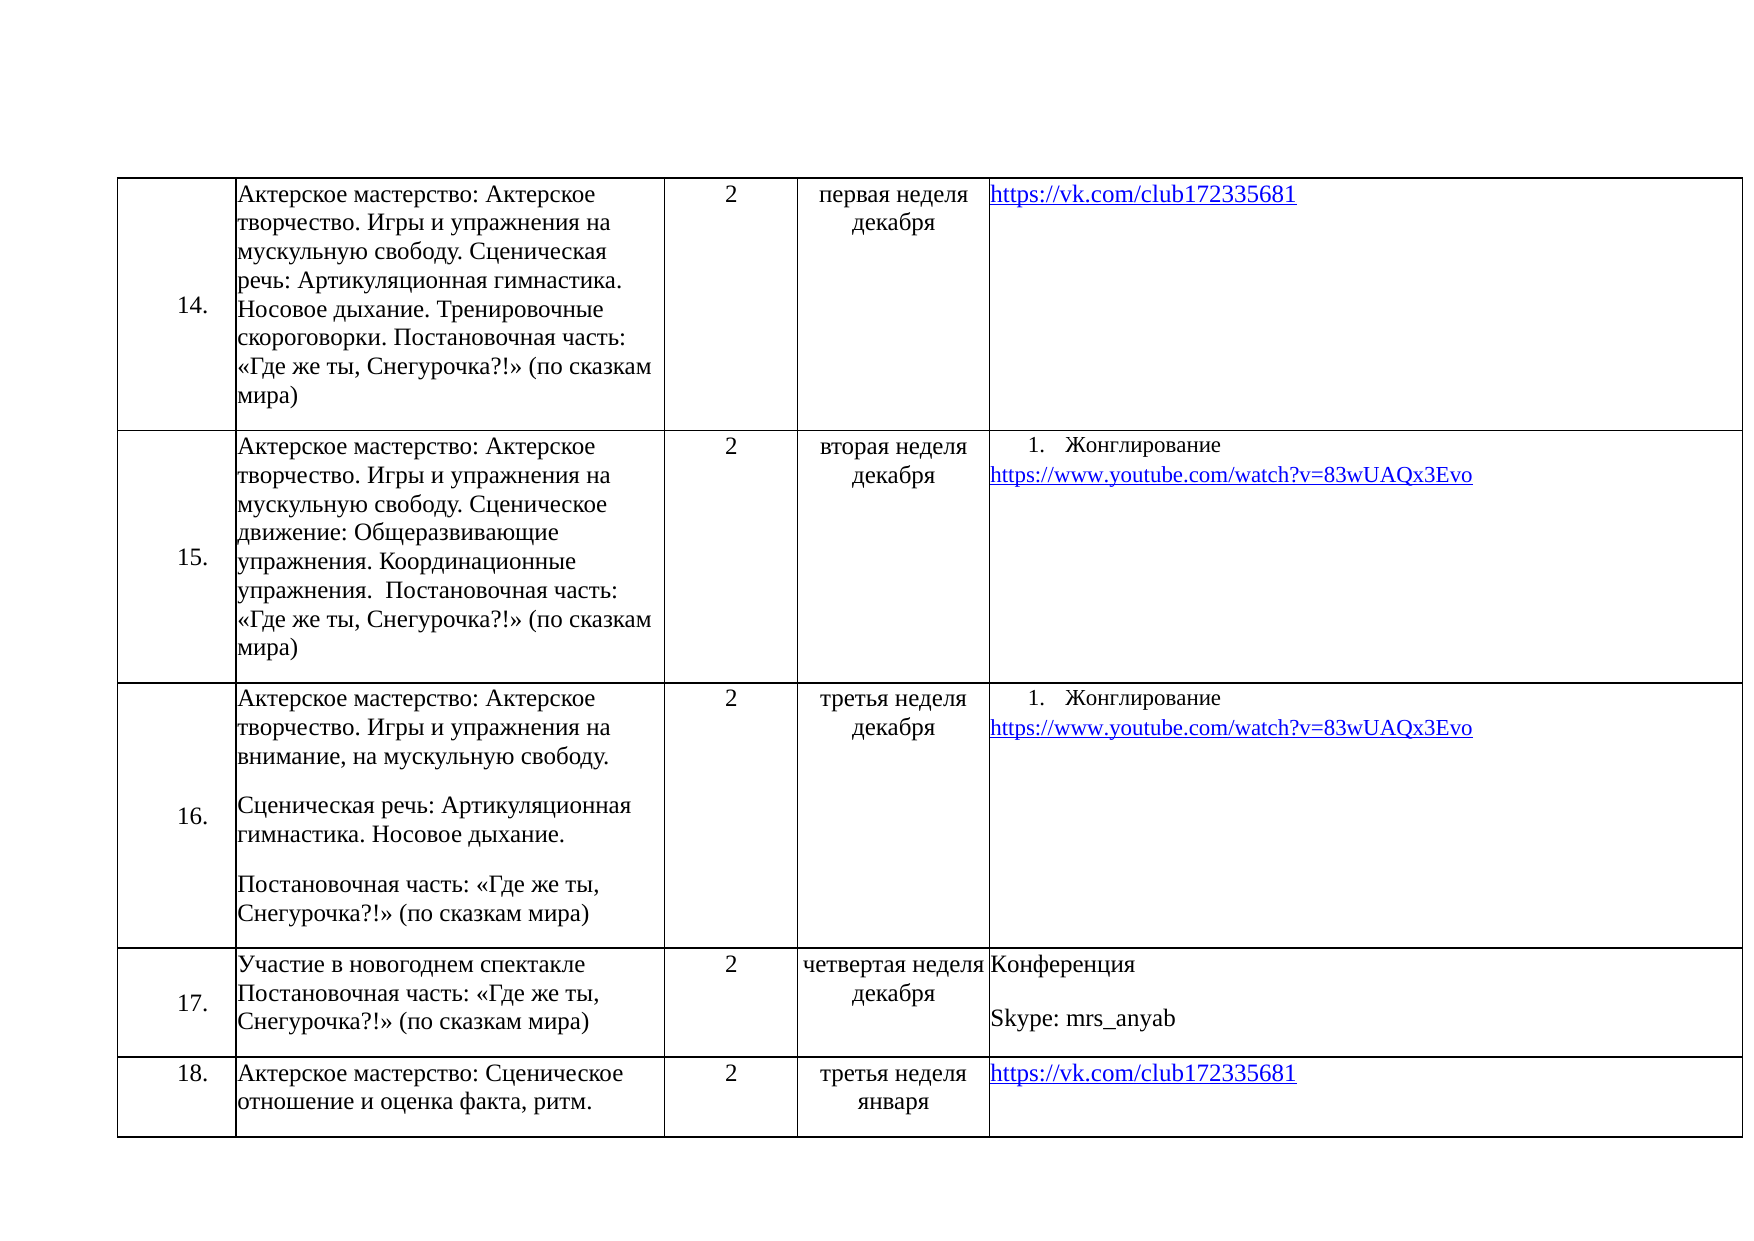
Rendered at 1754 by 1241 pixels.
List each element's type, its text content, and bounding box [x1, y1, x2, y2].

table_cell третья неделя декабря [798, 684, 989, 947]
table_cell 2 [665, 179, 797, 429]
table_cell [237, 1058, 664, 1136]
table_cell 2 [665, 431, 797, 682]
table_cell 2 [665, 1058, 797, 1136]
table_cell первая неделя декабря [798, 179, 989, 429]
table_cell Жонглирование https://www.youtube.com/watch?v=83wUAQx3Evo [990, 684, 1742, 947]
table_cell вторая неделя декабря [798, 431, 989, 682]
table_cell [118, 431, 235, 682]
table_cell 2 [665, 684, 797, 947]
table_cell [798, 1058, 989, 1136]
table_cell Жонглирование https://www.youtube.com/watch?v=83wUAQx3Evo [990, 431, 1742, 682]
table_cell [118, 1058, 235, 1136]
table_cell Актерское мастерство: Актерское творчество. Игры и упражнения на мускульную свободу. Сценическое движение: Общеразвивающие упражнения. Координационные упражнения. Постановочная часть: «Где же ты, Снегурочка?!» (по сказкам мира) [237, 431, 664, 682]
table_cell четвертая неделя декабря [798, 949, 989, 1056]
table_cell Актерское мастерство: Актерское творчество. Игры и упражнения на внимание, на мускульную свободу. Сценическая речь: Артикуляционная гимнастика. Носовое дыхание. Постановочная часть: «Где же ты, Снегурочка?!» (по сказкам мира) [237, 684, 664, 947]
table_cell Актерское мастерство: Актерское творчество. Игры и упражнения на мускульную свободу. Сценическая речь: Артикуляционная гимнастика. Носовое дыхание. Тренировочные скороговорки. Постановочная часть: «Где же ты, Снегурочка?!» (по сказкам мира) [237, 179, 664, 429]
table_cell Конференция Skype: mrs_anyab [990, 949, 1742, 1056]
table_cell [990, 1058, 1742, 1136]
table_cell [118, 949, 235, 1056]
table_cell [118, 179, 235, 429]
table_cell [118, 684, 235, 947]
table_cell 2 [665, 949, 797, 1056]
table_cell https://vk.com/club172335681 [990, 179, 1742, 429]
table_cell Участие в новогоднем спектакле Постановочная часть: «Где же ты, Снегурочка?!» (по сказкам мира) [237, 949, 664, 1056]
